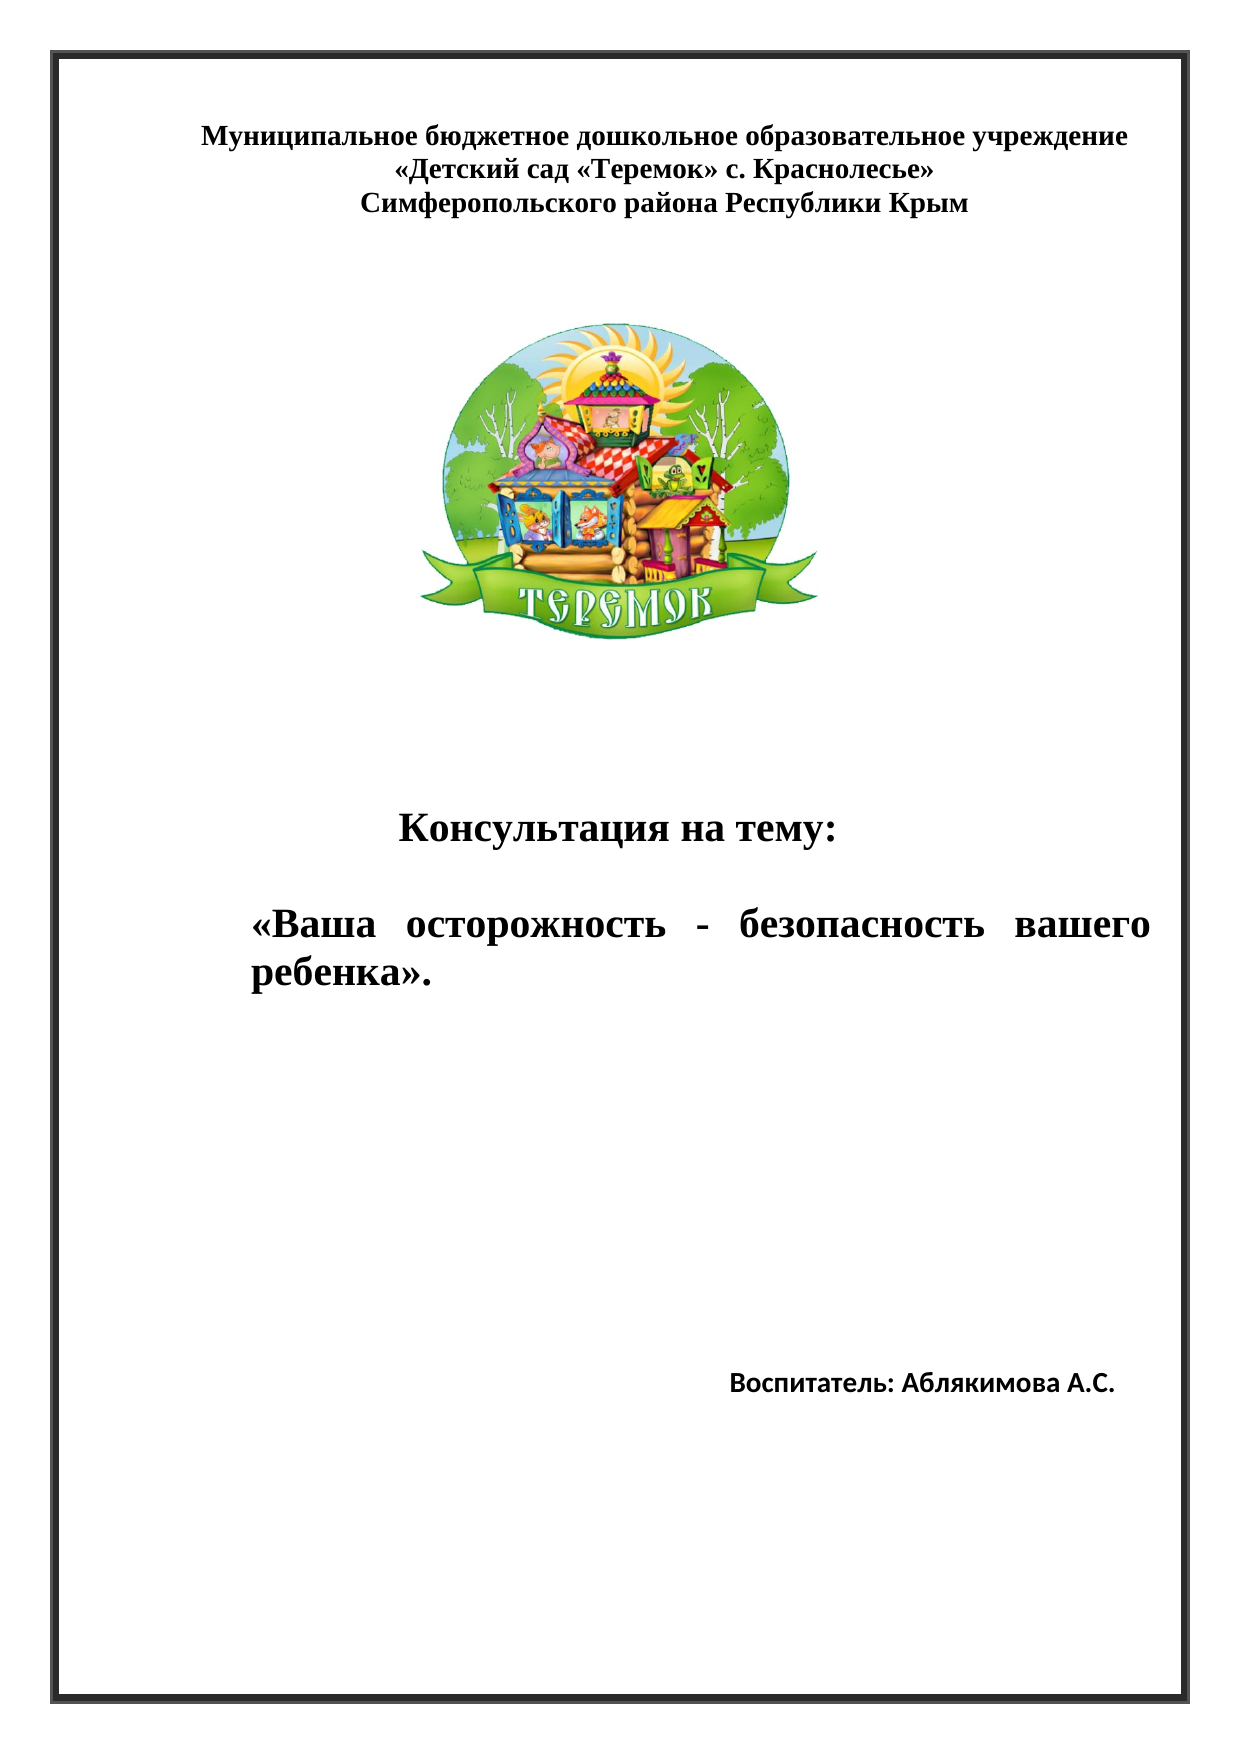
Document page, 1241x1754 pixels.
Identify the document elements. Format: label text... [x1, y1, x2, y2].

text «Детский сад «Теремок» с. Краснолесье» [177, 152, 1152, 185]
text Симферопольского района Республики Крым [177, 185, 1152, 219]
text «Ваша осторожность - безопасность вашего ребенка». [251, 898, 1152, 994]
picture [350, 280, 850, 651]
text Консультация на тему: [324, 802, 1152, 850]
text Воспитатель: Аблякимова А.С. [619, 1364, 1152, 1400]
text Муниципальное бюджетное дошкольное образовательное учреждение [177, 118, 1152, 152]
